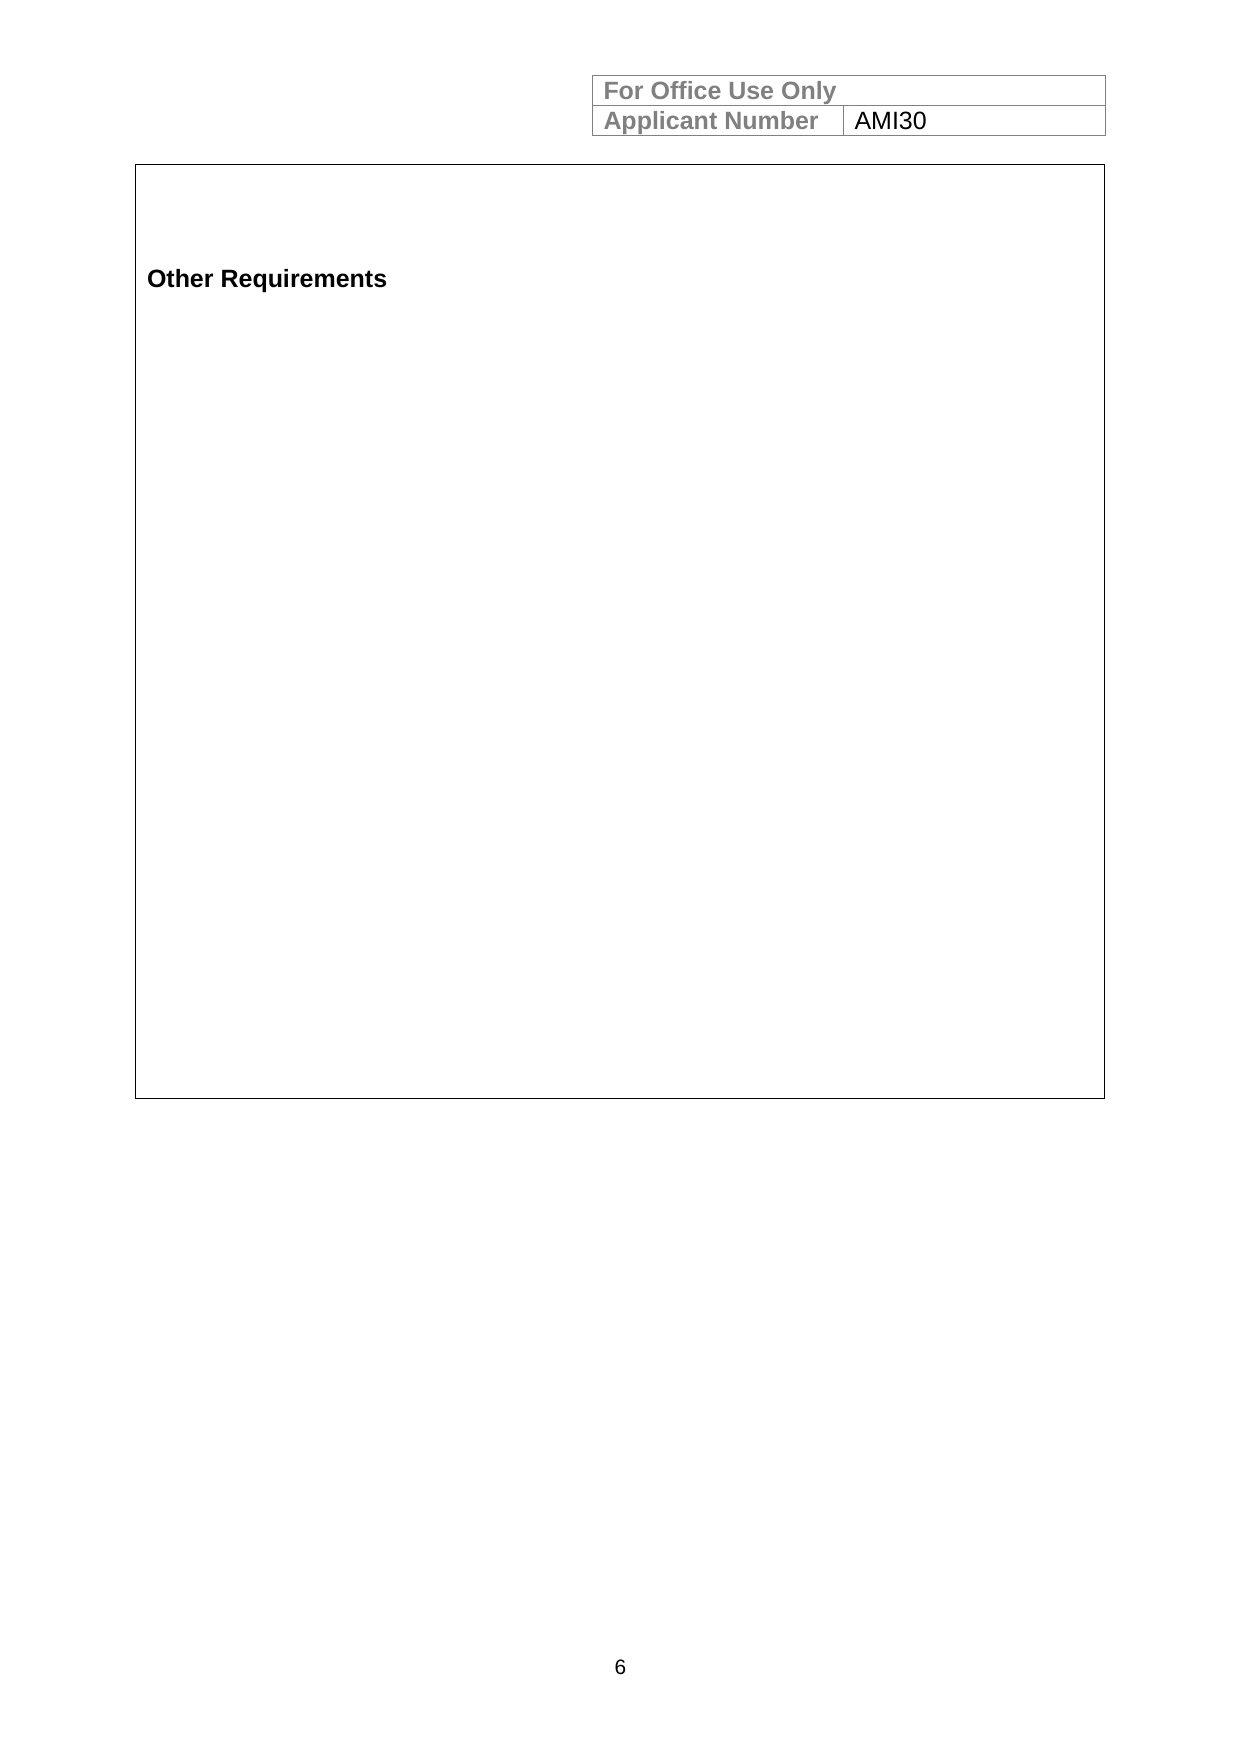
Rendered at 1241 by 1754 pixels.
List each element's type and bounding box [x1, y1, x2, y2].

table_cell [136, 165, 1104, 1098]
